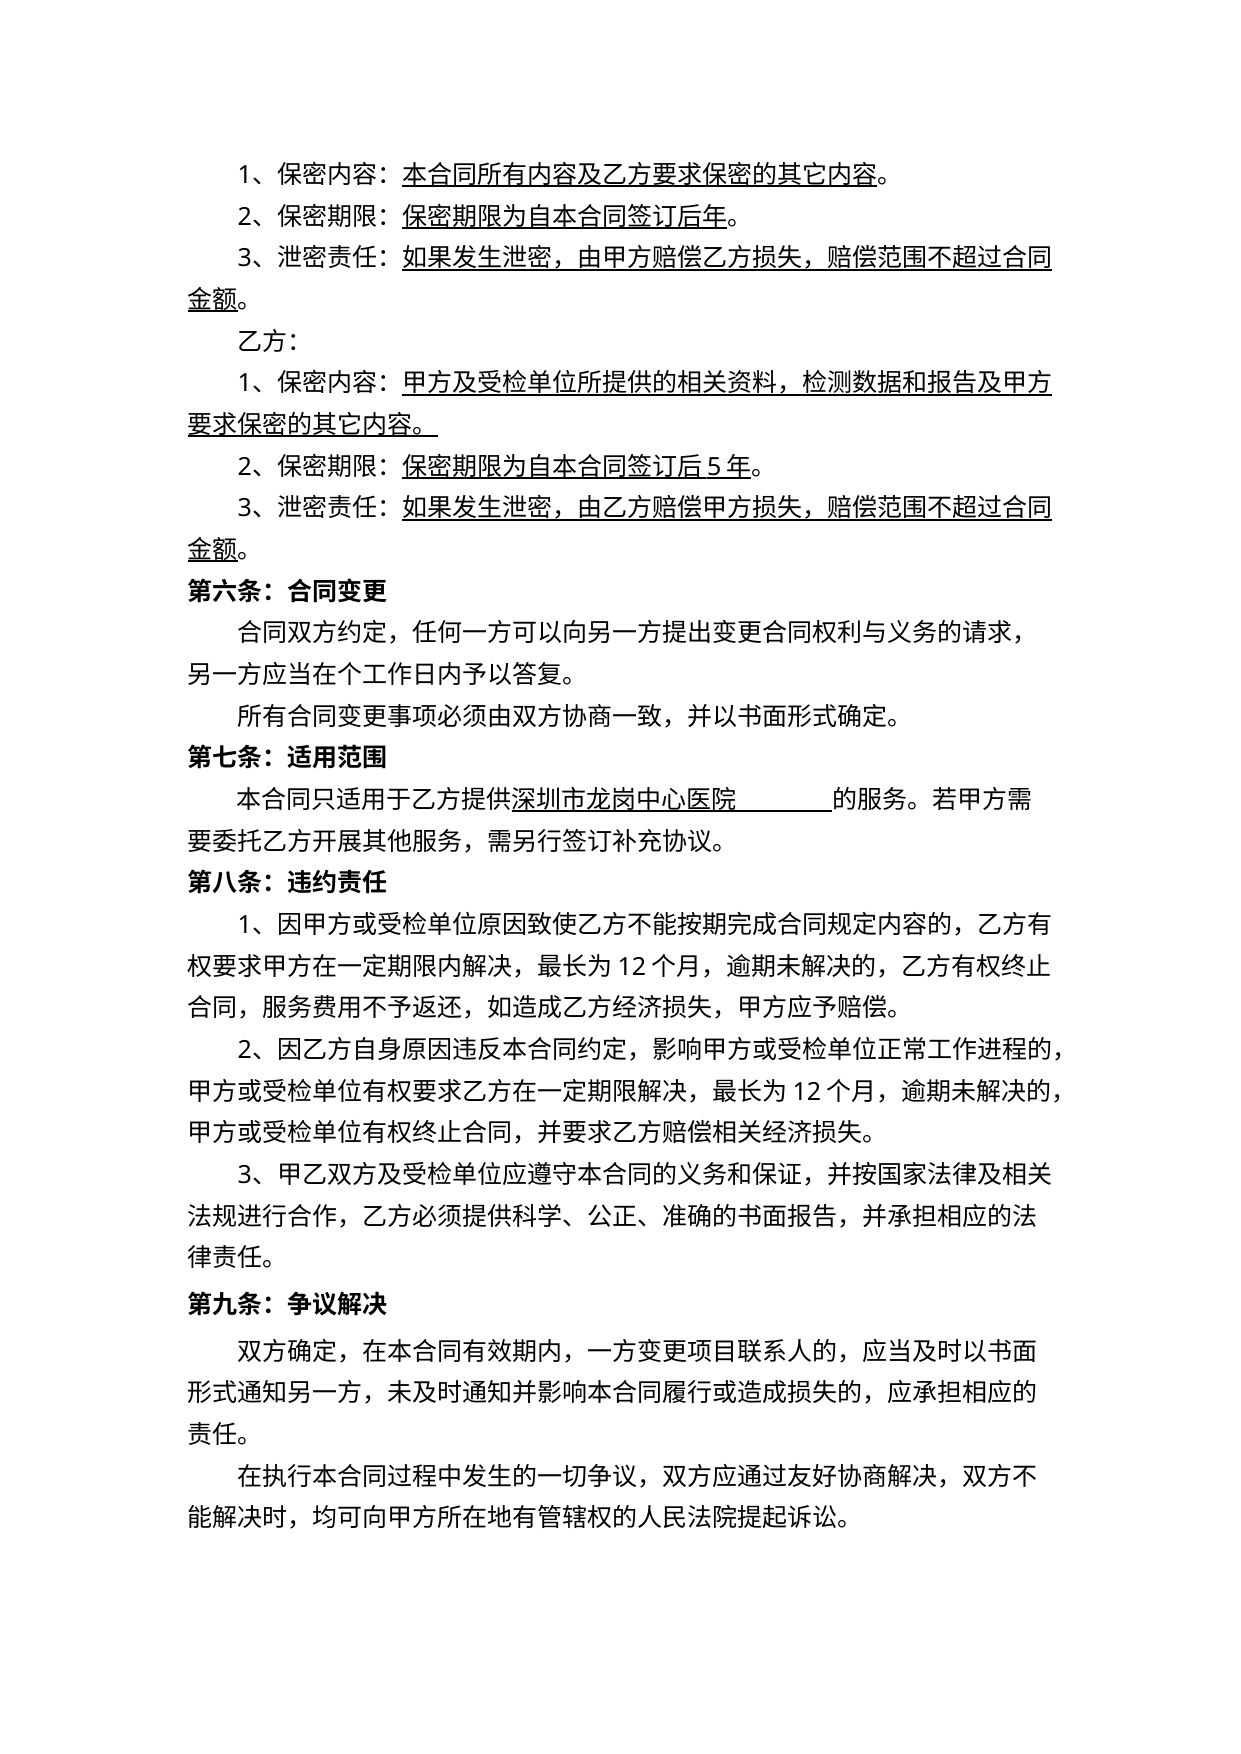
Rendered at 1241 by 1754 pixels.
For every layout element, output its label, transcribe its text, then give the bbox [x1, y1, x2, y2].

text 合同双方约定，任何一方可以向另一方提出变更合同权利与义务的请求，另一方应当在个工作日内予以答复。 [187, 608, 1053, 692]
text 乙方： [187, 317, 1053, 358]
text 1、因甲方或受检单位原因致使乙方不能按期完成合同规定内容的，乙方有权要求甲方在一定期限内解决，最长为12个月，逾期未解决的，乙方有权终止合同，服务费用不予返还，如造成乙方经济损失，甲方应予赔偿。 [187, 900, 1053, 1025]
text 1、保密内容：本合同所有内容及乙方要求保密的其它内容。 [187, 150, 1053, 192]
text 双方确定，在本合同有效期内，一方变更项目联系人的，应当及时以书面形式通知另一方，未及时通知并影响本合同履行或造成损失的，应承担相应的责任。 [187, 1327, 1053, 1452]
text 第七条：适用范围 [187, 733, 1053, 775]
text 第九条：争议解决 [187, 1280, 1053, 1322]
text 本合同只适用于乙方提供深圳市龙岗中心医院 的服务。若甲方需要委托乙方开展其他服务，需另行签订补充协议。 [187, 775, 1053, 858]
text 在执行本合同过程中发生的一切争议，双方应通过友好协商解决，双方不能解决时，均可向甲方所在地有管辖权的人民法院提起诉讼。 [187, 1452, 1053, 1535]
text 所有合同变更事项必须由双方协商一致，并以书面形式确定。 [187, 692, 1053, 733]
text 3、泄密责任：如果发生泄密，由乙方赔偿甲方损失，赔偿范围不超过合同金额。 [187, 483, 1053, 567]
text 2、因乙方自身原因违反本合同约定，影响甲方或受检单位正常工作进程的，甲方或受检单位有权要求乙方在一定期限解决，最长为12个月，逾期未解决的，甲方或受检单位有权终止合同，并要求乙方赔偿相关经济损失。 [187, 1025, 1053, 1150]
text 2、保密期限：保密期限为自本合同签订后年。 [187, 192, 1053, 233]
text 1、保密内容：甲方及受检单位所提供的相关资料，检测数据和报告及甲方要求保密的其它内容。 [187, 358, 1053, 442]
text 3、甲乙双方及受检单位应遵守本合同的义务和保证，并按国家法律及相关法规进行合作，乙方必须提供科学、公正、准确的书面报告，并承担相应的法律责任。 [187, 1150, 1053, 1275]
text 第六条：合同变更 [187, 567, 1053, 608]
text 2、保密期限：保密期限为自本合同签订后5年。 [187, 442, 1053, 483]
text 第八条：违约责任 [187, 858, 1053, 900]
text 3、泄密责任：如果发生泄密，由甲方赔偿乙方损失，赔偿范围不超过合同金额。 [187, 233, 1053, 317]
